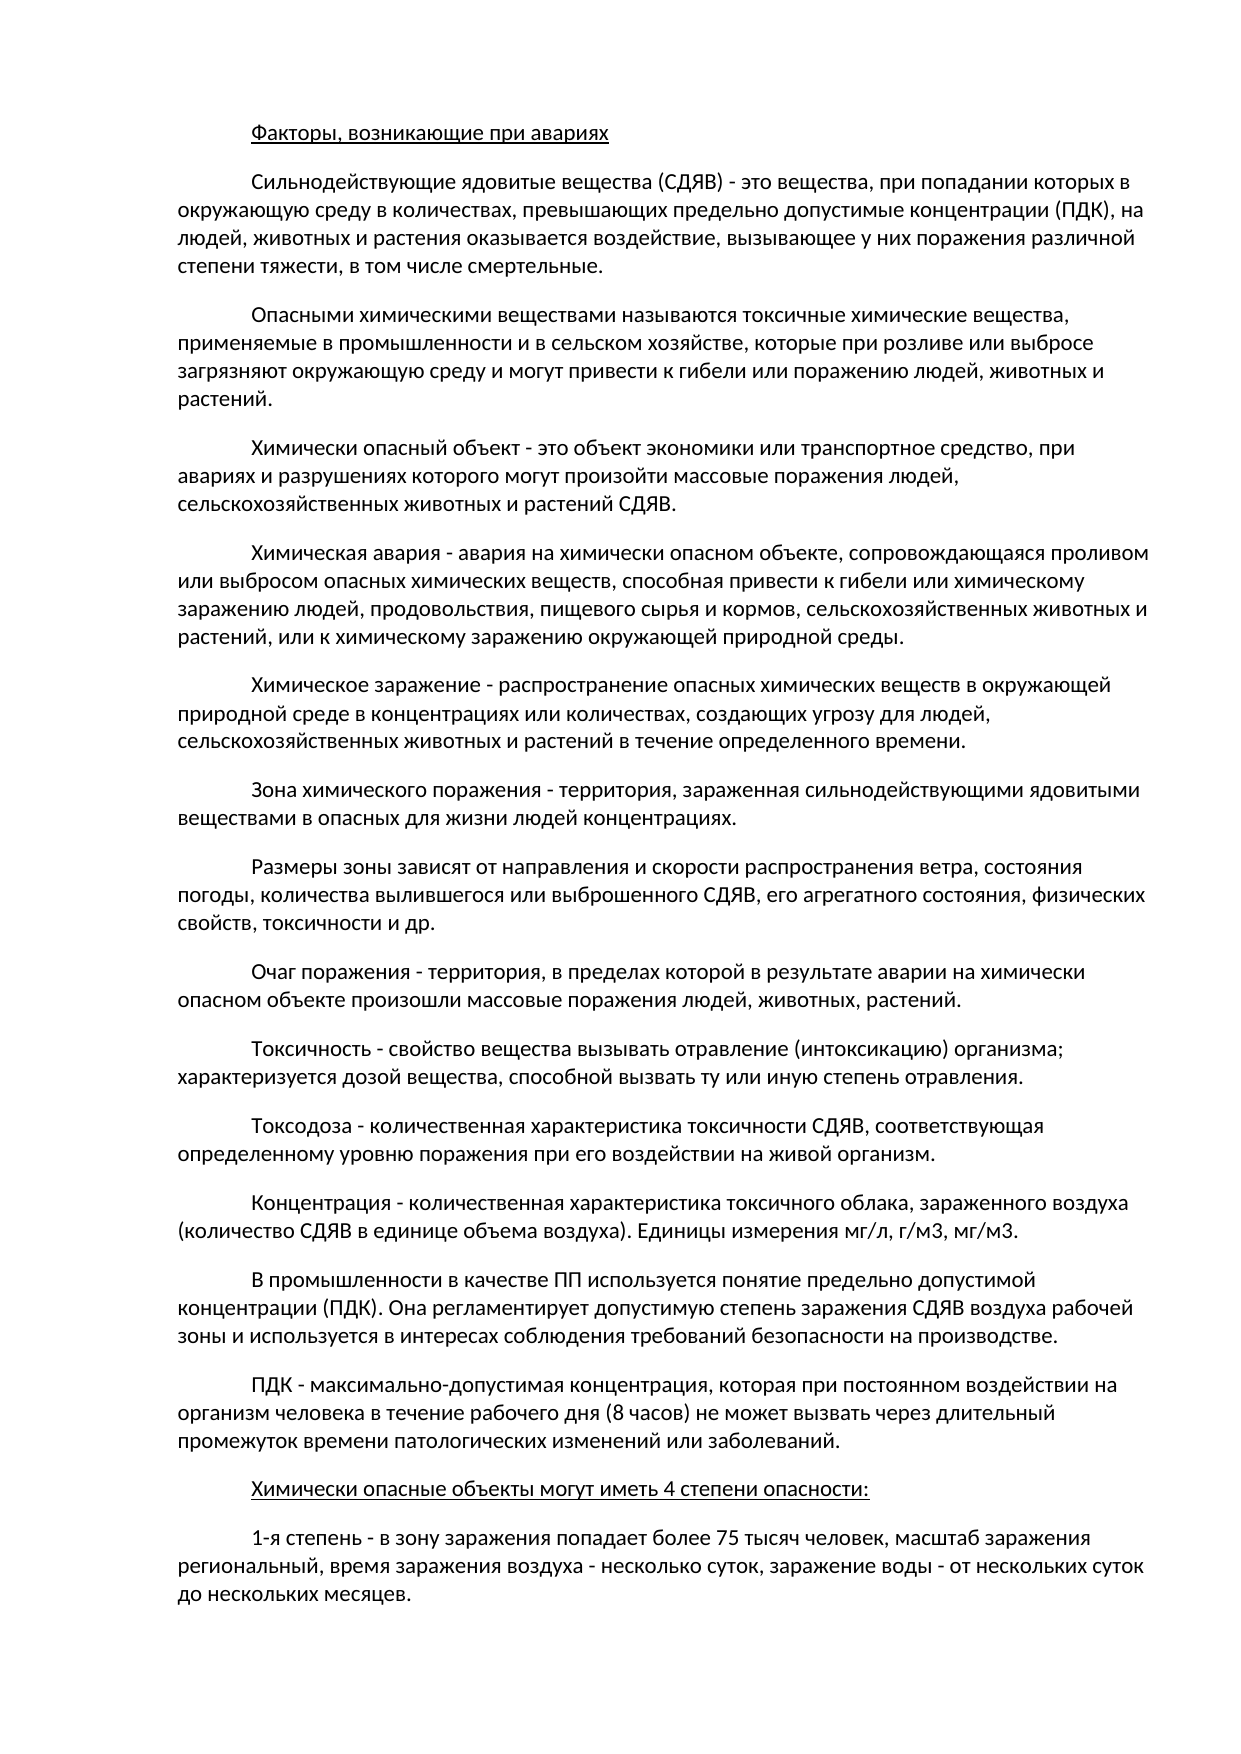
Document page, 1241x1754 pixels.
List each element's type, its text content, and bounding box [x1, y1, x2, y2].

text Сильнодействующие ядовитые вещества (СДЯВ) - это вещества, при попадании которых в окружающую среду в количествах, превышающих предельно допустимые концентрации (ПДК), на людей, животных и растения оказывается воздействие, вызывающее у них поражения различной степени тяжести, в том числе смертельные. [177, 167, 1152, 279]
text Химическое заражение - распространение опасных химических веществ в окружающей природной среде в концентрациях или количествах, создающих угрозу для людей, сельскохозяйственных животных и растений в течение определенного времени. [177, 671, 1152, 755]
text Химически опасный объект - это объект экономики или транспортное средство, при авариях и разрушениях которого могут произойти массовые поражения людей, сельскохозяйственных животных и растений СДЯВ. [177, 433, 1152, 517]
text Концентрация - количественная характеристика токсичного облака, зараженного воздуха (количество СДЯВ в единице объема воздуха). Единицы измерения мг/л, г/м3, мг/м3. [177, 1188, 1152, 1244]
text Размеры зоны зависят от направления и скорости распространения ветра, состояния погоды, количества вылившегося или выброшенного СДЯВ, его агрегатного состояния, физических свойств, токсичности и др. [177, 852, 1152, 936]
text ПДК - максимально-допустимая концентрация, которая при постоянном воздействии на организм человека в течение рабочего дня (8 часов) не может вызвать через длительный промежуток времени патологических изменений или заболеваний. [177, 1370, 1152, 1454]
text Химически опасные объекты могут иметь 4 степени опасности: [177, 1474, 1152, 1503]
text Химическая авария - авария на химически опасном объекте, сопровождающаяся проливом или выбросом опасных химических веществ, способная привести к гибели или химическому заражению людей, продовольствия, пищевого сырья и кормов, сельскохозяйственных животных и растений, или к химическому заражению окружающей природной среды. [177, 538, 1152, 650]
text Токсичность - свойство вещества вызывать отравление (интоксикацию) организма; характеризуется дозой вещества, способной вызвать ту или иную степень отравления. [177, 1034, 1152, 1090]
text Зона химического поражения - территория, зараженная сильнодействующими ядовитыми веществами в опасных для жизни людей концентрациях. [177, 776, 1152, 832]
text Факторы, возникающие при авариях [177, 118, 1152, 146]
text Токсодоза - количественная характеристика токсичности СДЯВ, соответствующая определенному уровню поражения при его воздействии на живой организм. [177, 1111, 1152, 1167]
text 1-я степень - в зону заражения попадает более 75 тысяч человек, масштаб заражения региональный, время заражения воздуха - несколько суток, заражение воды - от нескольких суток до нескольких месяцев. [177, 1523, 1152, 1607]
text Опасными химическими веществами называются токсичные химические вещества, применяемые в промышленности и в сельском хозяйстве, которые при розливе или выбросе загрязняют окружающую среду и могут привести к гибели или поражению людей, животных и растений. [177, 300, 1152, 412]
text В промышленности в качестве ПП используется понятие предельно допустимой концентрации (ПДК). Она регламентирует допустимую степень заражения СДЯВ воздуха рабочей зоны и используется в интересах соблюдения требований безопасности на производстве. [177, 1265, 1152, 1349]
text Очаг поражения - территория, в пределах которой в результате аварии на химически опасном объекте произошли массовые поражения людей, животных, растений. [177, 957, 1152, 1013]
